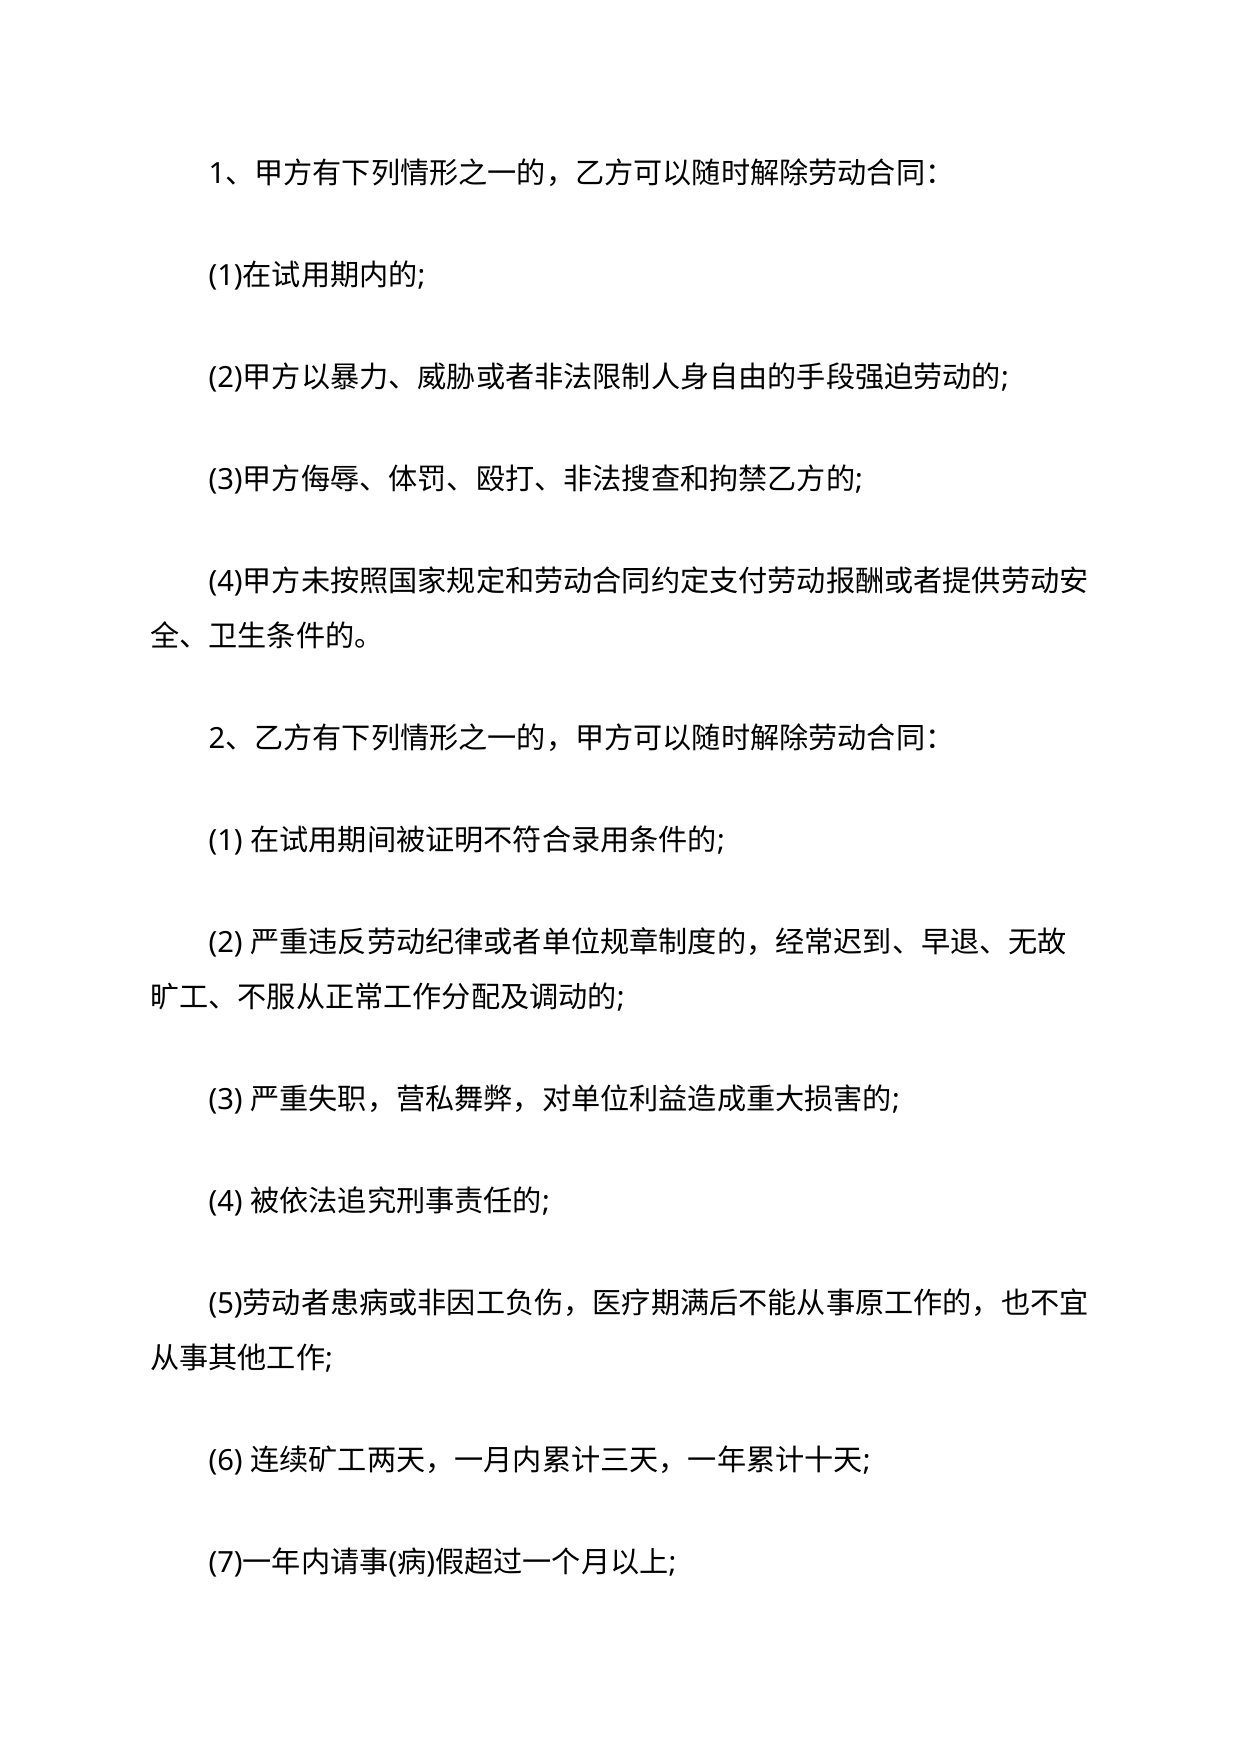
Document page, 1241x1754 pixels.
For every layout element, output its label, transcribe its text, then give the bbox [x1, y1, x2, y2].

text (3)甲方侮辱、体罚、殴打、非法搜查和拘禁乙方的; [150, 456, 1090, 498]
text 1、甲方有下列情形之一的，乙方可以随时解除劳动合同： [150, 150, 1090, 192]
text (1) 在试用期间被证明不符合录用条件的; [150, 817, 1090, 859]
text (3) 严重失职，营私舞弊，对单位利益造成重大损害的; [150, 1076, 1090, 1118]
text (7)一年内请事(病)假超过一个月以上; [150, 1538, 1090, 1581]
text (1)在试用期内的; [150, 252, 1090, 294]
text (5)劳动者患病或非因工负伤，医疗期满后不能从事原工作的，也不宜从事其他工作; [150, 1279, 1090, 1377]
text 2、乙方有下列情形之一的，甲方可以随时解除劳动合同： [150, 715, 1090, 757]
text (2) 严重违反劳动纪律或者单位规章制度的，经常迟到、早退、无故旷工、不服从正常工作分配及调动的; [150, 919, 1090, 1016]
text (4)甲方未按照国家规定和劳动合同约定支付劳动报酬或者提供劳动安全、卫生条件的。 [150, 558, 1090, 655]
text (2)甲方以暴力、威胁或者非法限制人身自由的手段强迫劳动的; [150, 354, 1090, 396]
text (4) 被依法追究刑事责任的; [150, 1178, 1090, 1220]
text (6) 连续矿工两天，一月内累计三天，一年累计十天; [150, 1437, 1090, 1479]
